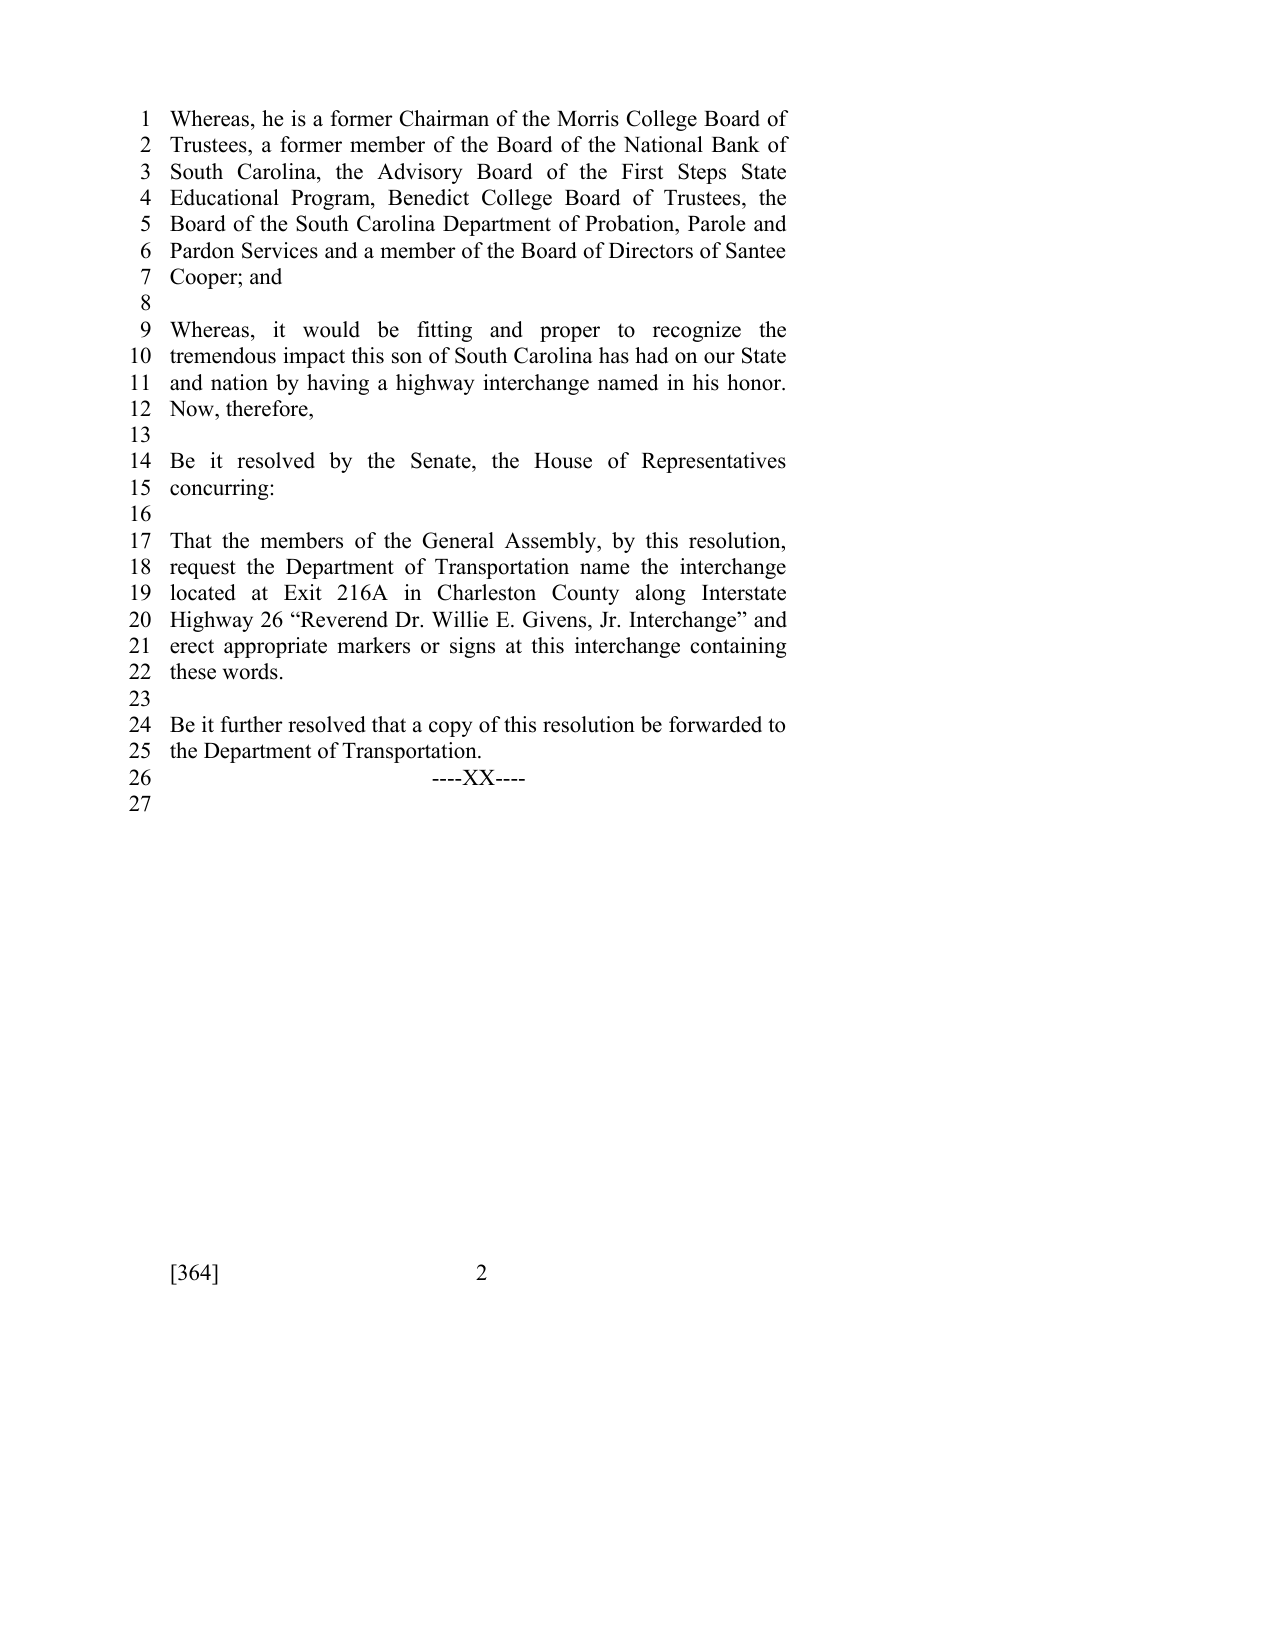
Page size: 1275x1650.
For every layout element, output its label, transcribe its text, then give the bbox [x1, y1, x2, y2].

text ----XX---- [169, 764, 787, 790]
text Be it resolved by the Senate, the House of Representatives concurring: [169, 448, 787, 500]
text Be it further resolved that a copy of this resolution be forwarded to the Department of Transportation. [169, 711, 787, 764]
text That the members of the General Assembly, by this resolution, request the Department of Transportation name the interchange located at Exit 216A in Charleston County along Interstate Highway 26 “Reverend Dr. Willie E. Givens, Jr. Interchange” and erect appropriate markers or signs at this interchange containing these words. [169, 527, 787, 685]
text Whereas, he is a former Chairman of the Morris College Board of Trustees, a former member of the Board of the National Bank of South Carolina, the Advisory Board of the First Steps State Educational Program, Benedict College Board of Trustees, the Board of the South Carolina Department of Probation, Parole and Pardon Services and a member of the Board of Directors of Santee Cooper; and [169, 105, 787, 289]
text Whereas, it would be fitting and proper to recognize the tremendous impact this son of South Carolina has had on our State and nation by having a highway interchange named in his honor. Now, therefore, [169, 316, 787, 421]
